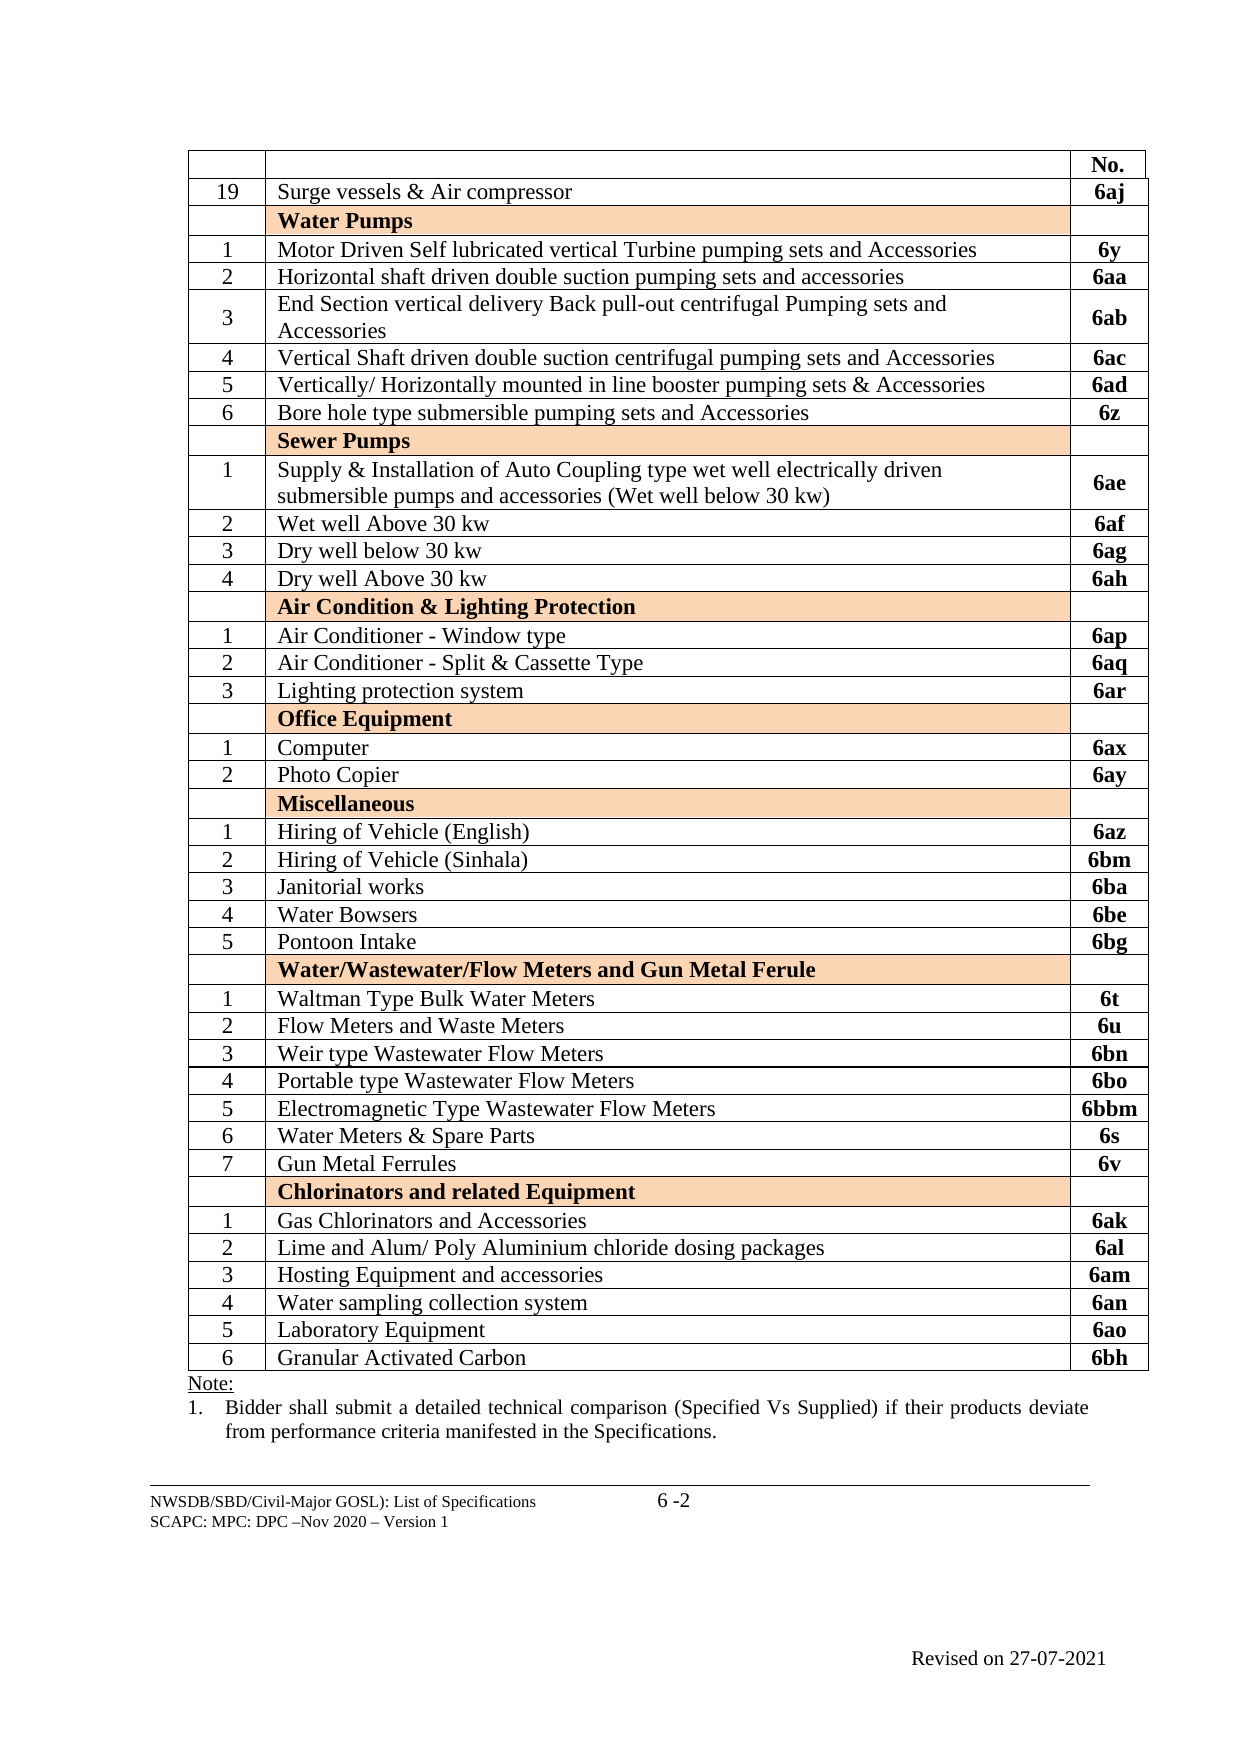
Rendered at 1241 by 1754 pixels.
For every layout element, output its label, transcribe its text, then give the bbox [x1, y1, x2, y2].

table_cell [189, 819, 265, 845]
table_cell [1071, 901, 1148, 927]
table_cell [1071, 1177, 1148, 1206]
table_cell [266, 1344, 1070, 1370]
text Note: [187, 1371, 1090, 1395]
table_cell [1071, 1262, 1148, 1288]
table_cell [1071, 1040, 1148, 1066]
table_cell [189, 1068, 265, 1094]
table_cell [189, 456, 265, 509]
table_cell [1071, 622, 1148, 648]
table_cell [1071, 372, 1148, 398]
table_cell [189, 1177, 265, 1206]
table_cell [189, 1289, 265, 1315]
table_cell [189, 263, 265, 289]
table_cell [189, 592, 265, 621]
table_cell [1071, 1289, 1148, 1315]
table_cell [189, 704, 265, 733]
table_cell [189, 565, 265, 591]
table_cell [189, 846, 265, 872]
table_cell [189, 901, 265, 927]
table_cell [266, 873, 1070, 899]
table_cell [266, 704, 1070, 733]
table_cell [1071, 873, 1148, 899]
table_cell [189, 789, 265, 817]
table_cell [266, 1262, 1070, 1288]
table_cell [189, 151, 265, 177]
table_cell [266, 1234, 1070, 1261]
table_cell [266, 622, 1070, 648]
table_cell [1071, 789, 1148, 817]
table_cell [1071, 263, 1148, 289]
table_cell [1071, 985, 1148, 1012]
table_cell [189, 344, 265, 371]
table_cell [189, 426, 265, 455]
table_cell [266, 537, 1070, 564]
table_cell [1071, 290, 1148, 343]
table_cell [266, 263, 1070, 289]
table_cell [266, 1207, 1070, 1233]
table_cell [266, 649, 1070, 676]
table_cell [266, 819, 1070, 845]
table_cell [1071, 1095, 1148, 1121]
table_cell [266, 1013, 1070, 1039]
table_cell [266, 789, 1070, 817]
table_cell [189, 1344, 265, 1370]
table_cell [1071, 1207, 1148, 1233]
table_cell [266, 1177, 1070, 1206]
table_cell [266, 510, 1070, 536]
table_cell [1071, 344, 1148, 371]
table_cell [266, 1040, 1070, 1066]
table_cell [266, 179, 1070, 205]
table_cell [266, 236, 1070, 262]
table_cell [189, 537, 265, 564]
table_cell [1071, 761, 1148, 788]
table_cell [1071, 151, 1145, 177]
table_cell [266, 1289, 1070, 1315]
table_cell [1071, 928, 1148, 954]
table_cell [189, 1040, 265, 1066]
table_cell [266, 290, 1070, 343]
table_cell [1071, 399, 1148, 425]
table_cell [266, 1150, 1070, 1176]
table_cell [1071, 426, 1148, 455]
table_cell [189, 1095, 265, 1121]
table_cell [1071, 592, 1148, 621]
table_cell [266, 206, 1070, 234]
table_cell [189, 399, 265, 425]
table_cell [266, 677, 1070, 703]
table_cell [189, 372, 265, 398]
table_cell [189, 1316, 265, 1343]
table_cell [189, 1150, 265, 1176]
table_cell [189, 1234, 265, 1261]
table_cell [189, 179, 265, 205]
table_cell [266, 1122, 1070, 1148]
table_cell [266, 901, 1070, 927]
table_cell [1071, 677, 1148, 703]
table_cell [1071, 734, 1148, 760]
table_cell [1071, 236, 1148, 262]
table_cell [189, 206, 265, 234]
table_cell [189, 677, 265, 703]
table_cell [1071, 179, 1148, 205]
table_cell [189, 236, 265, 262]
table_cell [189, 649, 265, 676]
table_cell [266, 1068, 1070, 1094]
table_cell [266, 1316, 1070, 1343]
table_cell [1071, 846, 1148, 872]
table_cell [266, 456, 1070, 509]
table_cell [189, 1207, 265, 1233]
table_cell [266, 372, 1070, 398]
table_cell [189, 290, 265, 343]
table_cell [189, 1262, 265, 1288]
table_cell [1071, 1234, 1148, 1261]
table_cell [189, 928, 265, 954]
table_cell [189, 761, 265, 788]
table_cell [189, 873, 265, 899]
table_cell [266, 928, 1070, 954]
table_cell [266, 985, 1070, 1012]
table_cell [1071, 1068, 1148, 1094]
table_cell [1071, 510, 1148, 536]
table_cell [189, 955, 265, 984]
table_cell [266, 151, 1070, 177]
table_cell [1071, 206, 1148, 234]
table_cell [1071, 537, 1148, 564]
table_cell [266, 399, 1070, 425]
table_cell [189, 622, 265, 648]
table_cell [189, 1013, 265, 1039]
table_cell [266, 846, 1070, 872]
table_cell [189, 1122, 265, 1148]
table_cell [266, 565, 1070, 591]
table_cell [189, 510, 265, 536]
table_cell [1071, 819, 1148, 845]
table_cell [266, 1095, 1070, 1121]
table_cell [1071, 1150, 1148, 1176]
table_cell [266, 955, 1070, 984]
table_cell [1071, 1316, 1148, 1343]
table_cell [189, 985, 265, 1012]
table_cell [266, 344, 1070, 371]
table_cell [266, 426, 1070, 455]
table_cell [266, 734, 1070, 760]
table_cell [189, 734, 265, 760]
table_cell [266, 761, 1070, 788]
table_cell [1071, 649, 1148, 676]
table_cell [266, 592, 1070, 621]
list Bidder shall submit a detailed technical comparison (Specified Vs Supplied) if their products deviate from performance criteria manifested in the Specifications. [187, 1395, 1090, 1443]
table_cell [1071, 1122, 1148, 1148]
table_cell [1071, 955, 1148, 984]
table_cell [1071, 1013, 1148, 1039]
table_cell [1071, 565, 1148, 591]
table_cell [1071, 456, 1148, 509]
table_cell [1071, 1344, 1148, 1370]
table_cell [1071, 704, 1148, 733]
